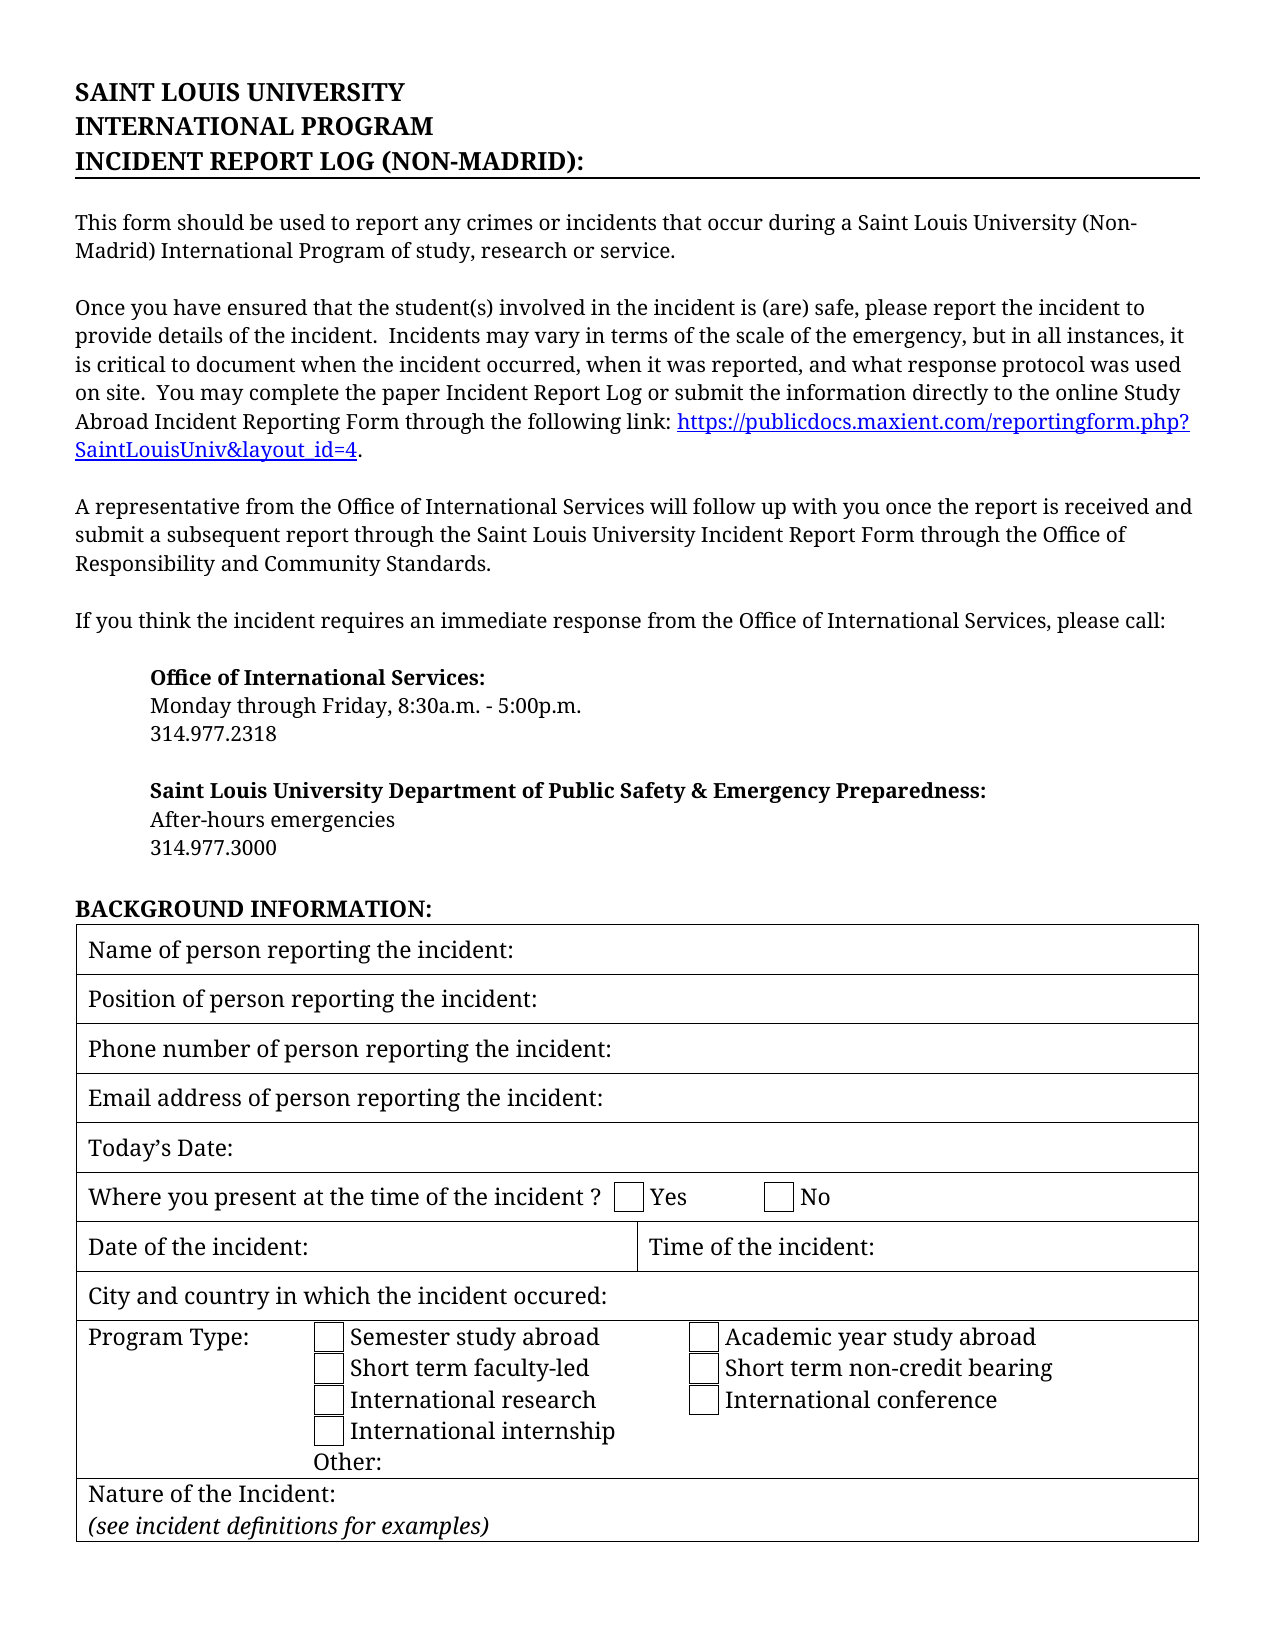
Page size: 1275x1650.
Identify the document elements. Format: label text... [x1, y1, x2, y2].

table_cell City and country in which the incident occured: [77, 1272, 1198, 1320]
text Once you have ensured that the student(s) involved in the incident is (are) safe, please report the incident to provide details of the incident. Incidents may vary in terms of the scale of the emergency, but in all instances, it is critical to document when the incident occurred, when it was reported, and what response protocol was used on site. You may complete the paper Incident Report Log or submit the information directly to the online Study Abroad Incident Reporting Form through the following link: https://publicdocs.maxient.com/reportingform.php?SaintLouisUniv&layout_id=4. [75, 293, 1200, 464]
text INTERNATIONAL PROGRAM [75, 109, 1200, 143]
text BACKGROUND INFORMATION: [75, 893, 1200, 924]
table_cell Program Type: Semester study abroad Academic year study abroad Short term faculty-led Short term non-credit bearing International research International conference International internship Other: [77, 1321, 1198, 1477]
text If you think the incident requires an immediate response from the Office of International Services, please call: [75, 606, 1200, 634]
text This form should be used to report any crimes or incidents that occur during a Saint Louis University (Non-Madrid) International Program of study, research or service. [75, 208, 1200, 264]
table_cell Nature of the Incident: (see incident definitions for examples) [77, 1479, 1198, 1541]
table_cell Phone number of person reporting the incident: [77, 1024, 1198, 1073]
table_cell Date of the incident: [77, 1222, 637, 1271]
text INCIDENT REPORT LOG (NON-MADRID): [75, 143, 1200, 177]
table_cell Where you present at the time of the incident ? Yes No [77, 1173, 1198, 1221]
text Saint Louis University Department of Public Safety & Emergency Preparedness: After-hours emergencies 314.977.3000 [150, 748, 1200, 862]
table_cell Email address of person reporting the incident: [77, 1074, 1198, 1122]
text SAINT LOUIS UNIVERSITY [75, 75, 1200, 109]
table_header Name of person reporting the incident: [77, 925, 1198, 974]
table_cell Today’s Date: [77, 1123, 1198, 1172]
text A representative from the Office of International Services will follow up with you once the report is received and submit a subsequent report through the Saint Louis University Incident Report Form through the Office of Responsibility and Community Standards. [75, 492, 1200, 577]
table_cell Time of the incident: [638, 1222, 1198, 1271]
table_cell Position of person reporting the incident: [77, 975, 1198, 1023]
text Office of International Services: Monday through Friday, 8:30a.m. - 5:00p.m. 314.977.2318 [150, 663, 1200, 748]
